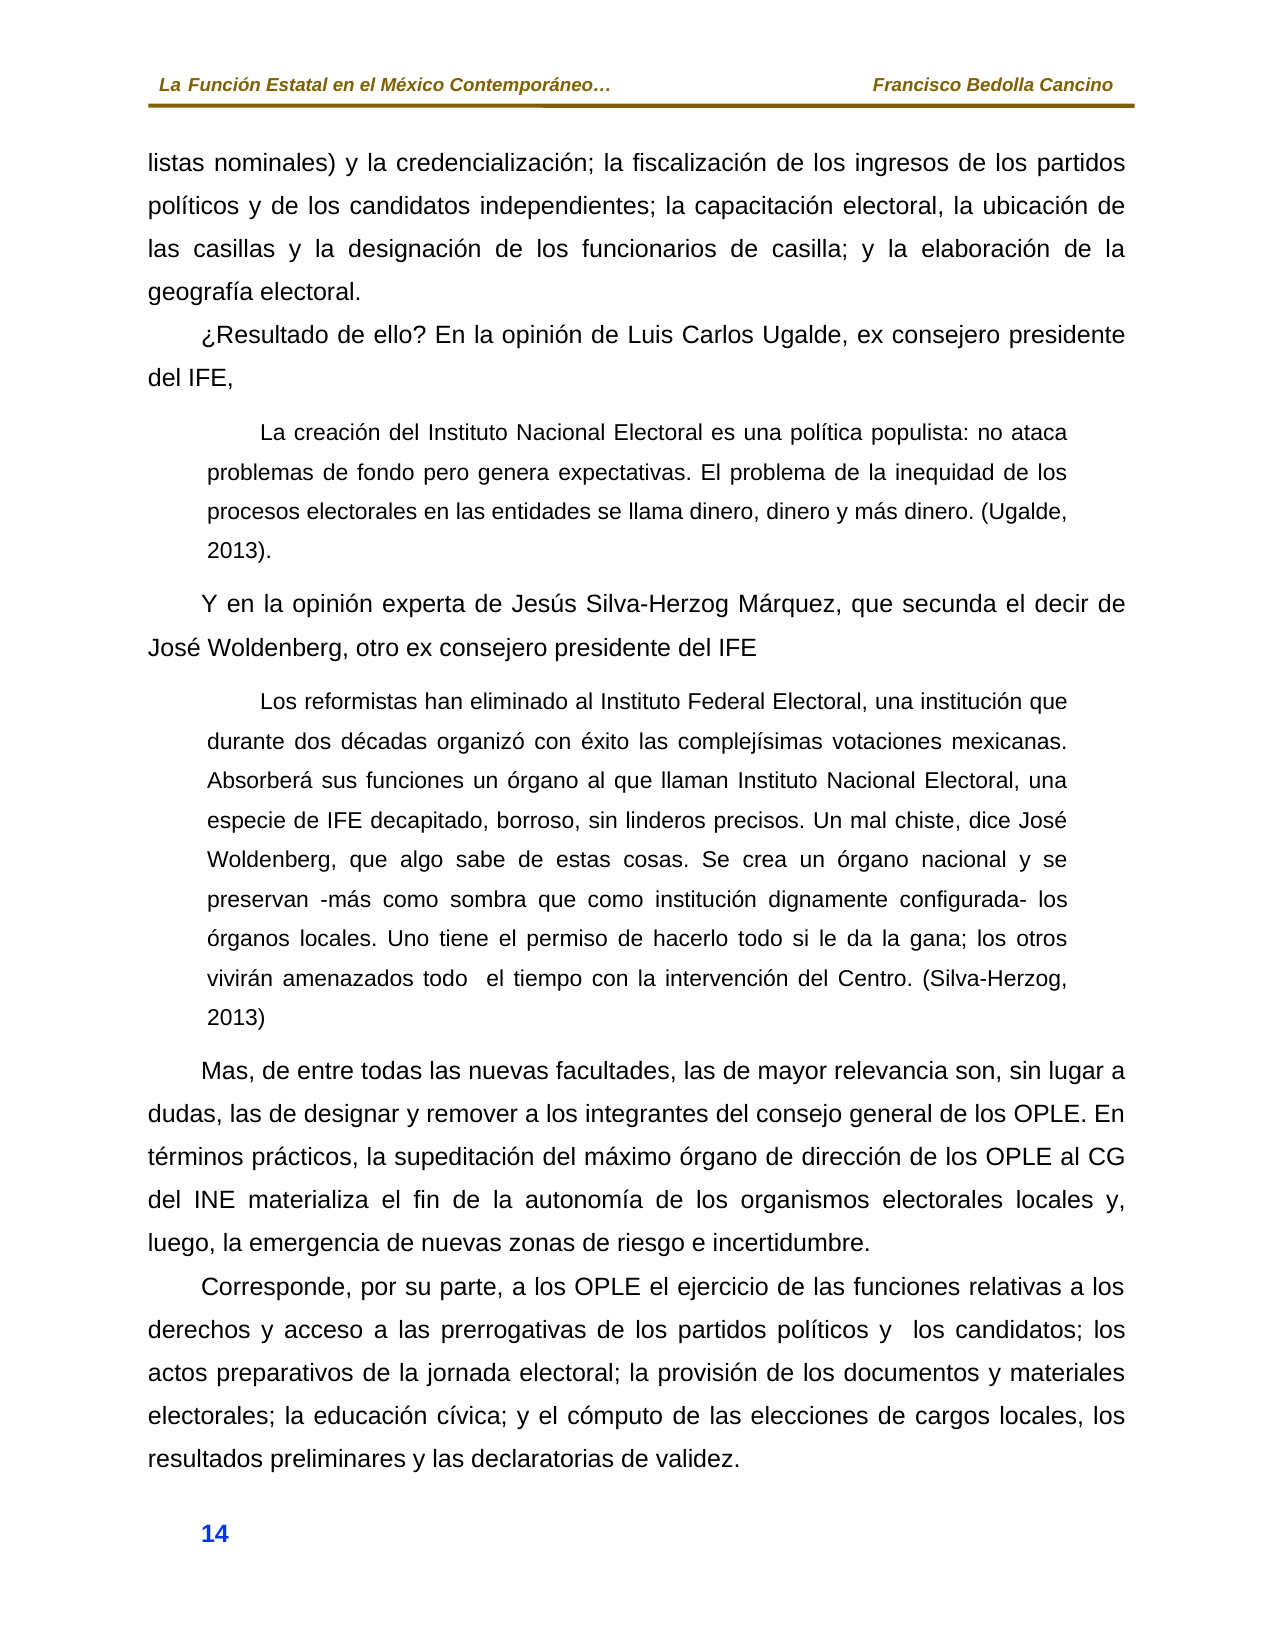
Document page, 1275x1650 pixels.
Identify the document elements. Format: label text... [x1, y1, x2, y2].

text Corresponde, por su parte, a los OPLE el ejercicio de las funciones relativas a los derechos y acceso a las prerrogativas de los partidos políticos y los candidatos; los actos preparativos de la jornada electoral; la provisión de los documentos y materiales electorales; la educación cívica; y el cómputo de las elecciones de cargos locales, los resultados preliminares y las declaratorias de validez. [148, 1272, 1127, 1473]
text Y en la opinión experta de Jesús Silva-Herzog Márquez, que secunda el decir de José Woldenberg, otro ex consejero presidente del IFE [148, 589, 1127, 661]
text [148, 148, 1127, 306]
text Los reformistas han eliminado al Instituto Federal Electoral, una institución que durante dos décadas organizó con éxito las complejísimas votaciones mexicanas. Absorberá sus funciones un órgano al que llaman Instituto Nacional Electoral, una especie de IFE decapitado, borroso, sin linderos precisos. Un mal chiste, dice José Woldenberg, que algo sabe de estas cosas. Se crea un órgano nacional y se preservan -más como sombra que como institución dignamente configurada- los órganos locales. Uno tiene el permiso de hacerlo todo si le da la gana; los otros vivirán amenazados todo el tiempo con la intervención del Centro. (Silva-Herzog, 2013) [207, 688, 1068, 1030]
text ¿Resultado de ello? En la opinión de Luis Carlos Ugalde, ex consejero presidente del IFE, [148, 320, 1127, 392]
text La creación del Instituto Nacional Electoral es una política populista: no ataca problemas de fondo pero genera expectativas. El problema de la inequidad de los procesos electorales en las entidades se llama dinero, dinero y más dinero. (Ugalde, 2013). [207, 419, 1068, 564]
text Mas, de entre todas las nuevas facultades, las de mayor relevancia son, sin lugar a dudas, las de designar y remover a los integrantes del consejo general de los OPLE. En términos prácticos, la supeditación del máximo órgano de dirección de los OPLE al CG del INE materializa el fin de la autonomía de los organismos electorales locales y, luego, la emergencia de nuevas zonas de riesgo e incertidumbre. [148, 1056, 1127, 1257]
